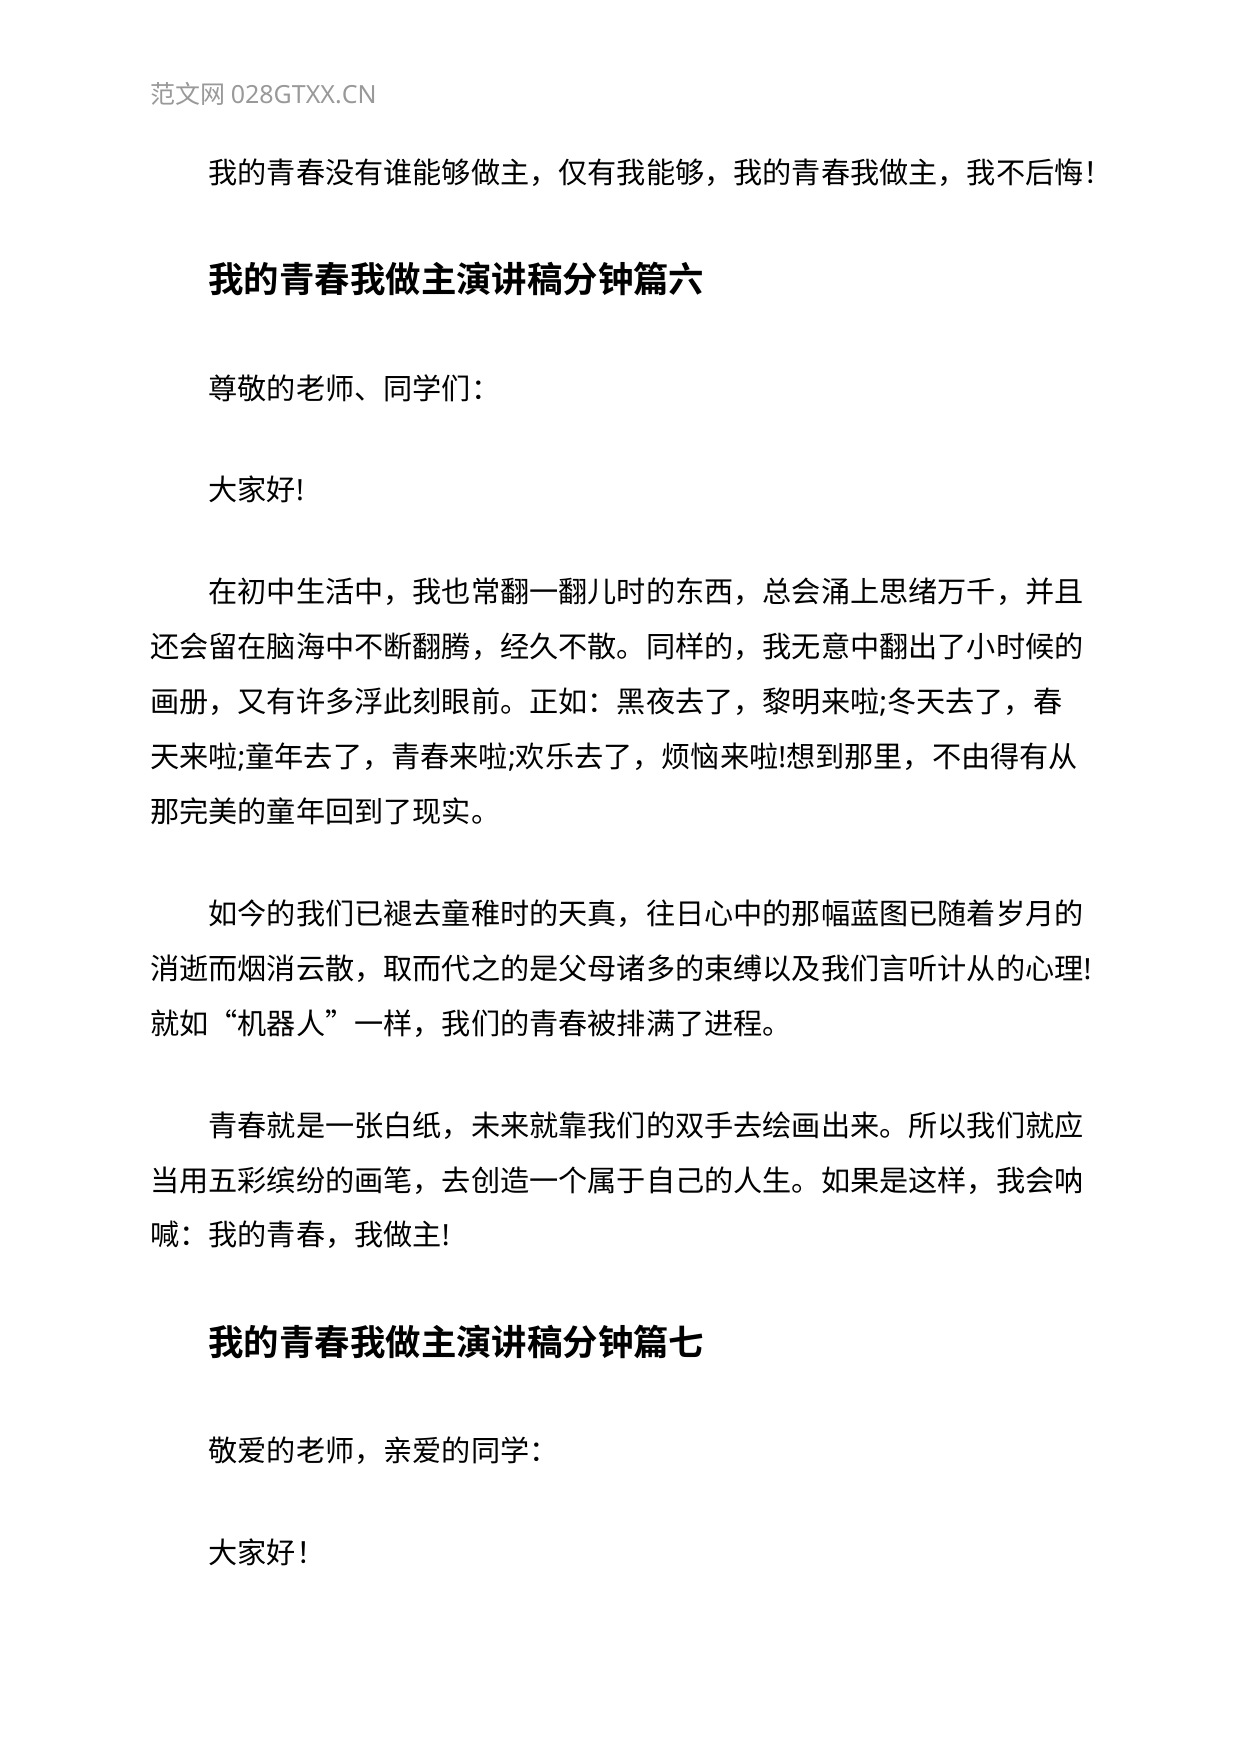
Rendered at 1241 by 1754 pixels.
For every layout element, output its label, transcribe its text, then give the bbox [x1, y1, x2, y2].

text 尊敬的老师、同学们： [150, 365, 1090, 407]
text 我的青春我做主演讲稿分钟篇六 [150, 252, 1090, 303]
text 大家好！ [150, 1529, 1090, 1571]
text 我的青春我做主演讲稿分钟篇七 [150, 1314, 1090, 1365]
text 我的青春没有谁能够做主，仅有我能够，我的青春我做主，我不后悔！ [150, 150, 1090, 192]
text 在初中生活中，我也常翻一翻儿时的东西，总会涌上思绪万千，并且还会留在脑海中不断翻腾，经久不散。同样的，我无意中翻出了小时候的画册，又有许多浮此刻眼前。正如：黑夜去了，黎明来啦;冬天去了，春天来啦;童年去了，青春来啦;欢乐去了，烦恼来啦!想到那里，不由得有从那完美的童年回到了现实。 [150, 569, 1090, 831]
text 青春就是一张白纸，未来就靠我们的双手去绘画出来。所以我们就应当用五彩缤纷的画笔，去创造一个属于自己的人生。如果是这样，我会呐喊：我的青春，我做主! [150, 1102, 1090, 1254]
text 敬爱的老师，亲爱的同学： [150, 1427, 1090, 1470]
text 如今的我们已褪去童稚时的天真，往日心中的那幅蓝图已随着岁月的消逝而烟消云散，取而代之的是父母诸多的束缚以及我们言听计从的心理!就如“机器人”一样，我们的青春被排满了进程。 [150, 891, 1090, 1043]
text 大家好! [150, 467, 1090, 509]
